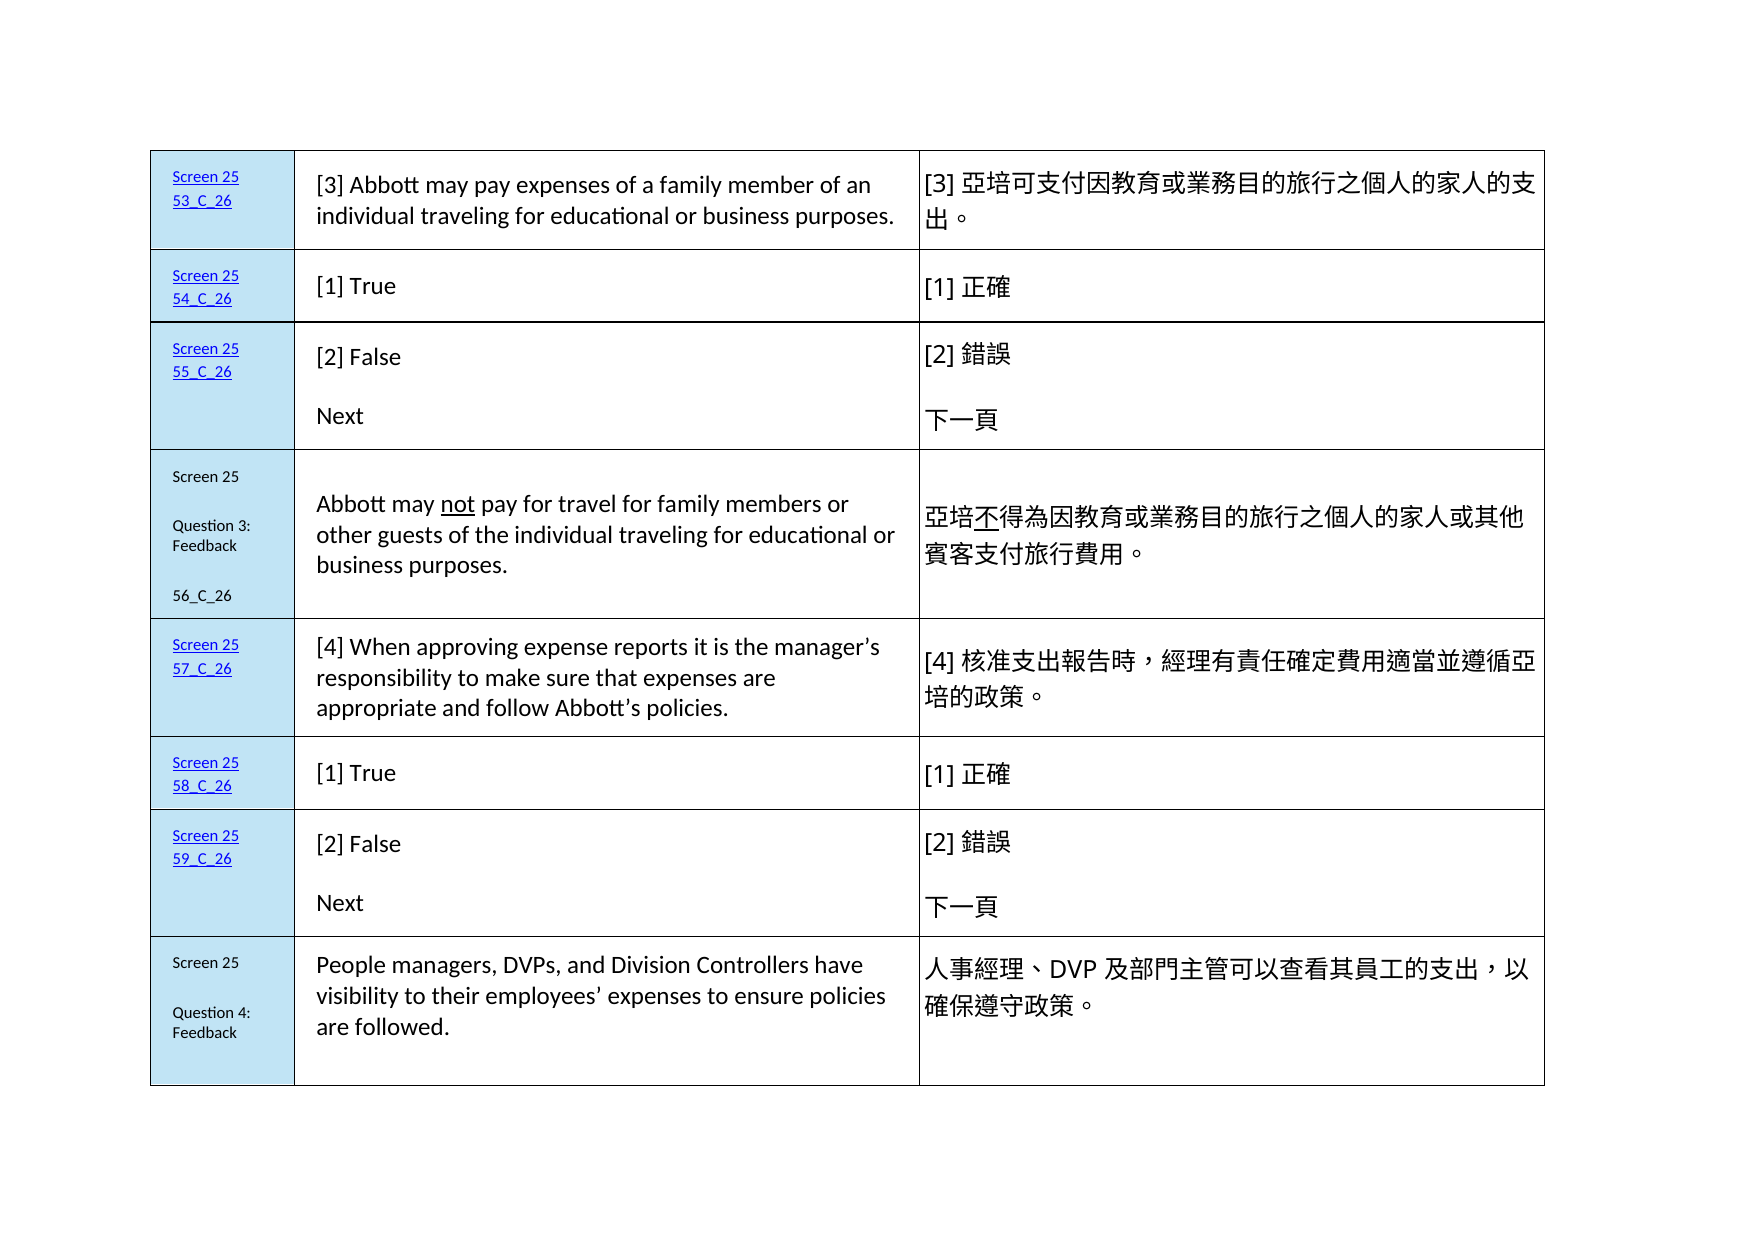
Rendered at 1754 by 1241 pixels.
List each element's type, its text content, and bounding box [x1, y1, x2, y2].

table_cell Screen 25 54_C_26 [151, 250, 294, 321]
table_cell [1] True [295, 250, 919, 321]
table_cell [2] 錯誤 下一頁 [920, 810, 1544, 936]
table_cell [295, 937, 919, 1084]
table_cell Screen 25 58_C_26 [151, 737, 294, 808]
table_cell [1] 正確 [920, 250, 1544, 321]
table_cell 亞培不得為因教育或業務目的旅行之個人的家人或其他賓客支付旅行費用。 [920, 450, 1544, 618]
table_cell Screen 25 53_C_26 [151, 151, 294, 248]
table_cell Screen 25 Question 3: Feedback 56_C_26 [151, 450, 294, 618]
table_cell [1] 正確 [920, 737, 1544, 808]
table_cell Screen 25 55_C_26 [151, 323, 294, 449]
table_cell [3] Abbott may pay expenses of a family member of an individual traveling for educational or business purposes. [295, 151, 919, 248]
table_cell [151, 937, 294, 1084]
table_cell [3] 亞培可支付因教育或業務目的旅行之個人的家人的支出。 [920, 151, 1544, 248]
table_cell [4] 核准支出報告時，經理有責任確定費用適當並遵循亞培的政策。 [920, 619, 1544, 736]
table_cell Abbott may not pay for travel for family members or other guests of the individual traveling for educational or business purposes. [295, 450, 919, 618]
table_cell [920, 937, 1544, 1084]
table_cell [2] False Next [295, 810, 919, 936]
table_cell [1] True [295, 737, 919, 808]
table_cell [2] False Next [295, 323, 919, 449]
table_cell [2] 錯誤 下一頁 [920, 323, 1544, 449]
table_cell [4] When approving expense reports it is the manager’s responsibility to make sure that expenses are appropriate and follow Abbott’s policies. [295, 619, 919, 736]
table_cell Screen 25 59_C_26 [151, 810, 294, 936]
table_cell Screen 25 57_C_26 [151, 619, 294, 736]
